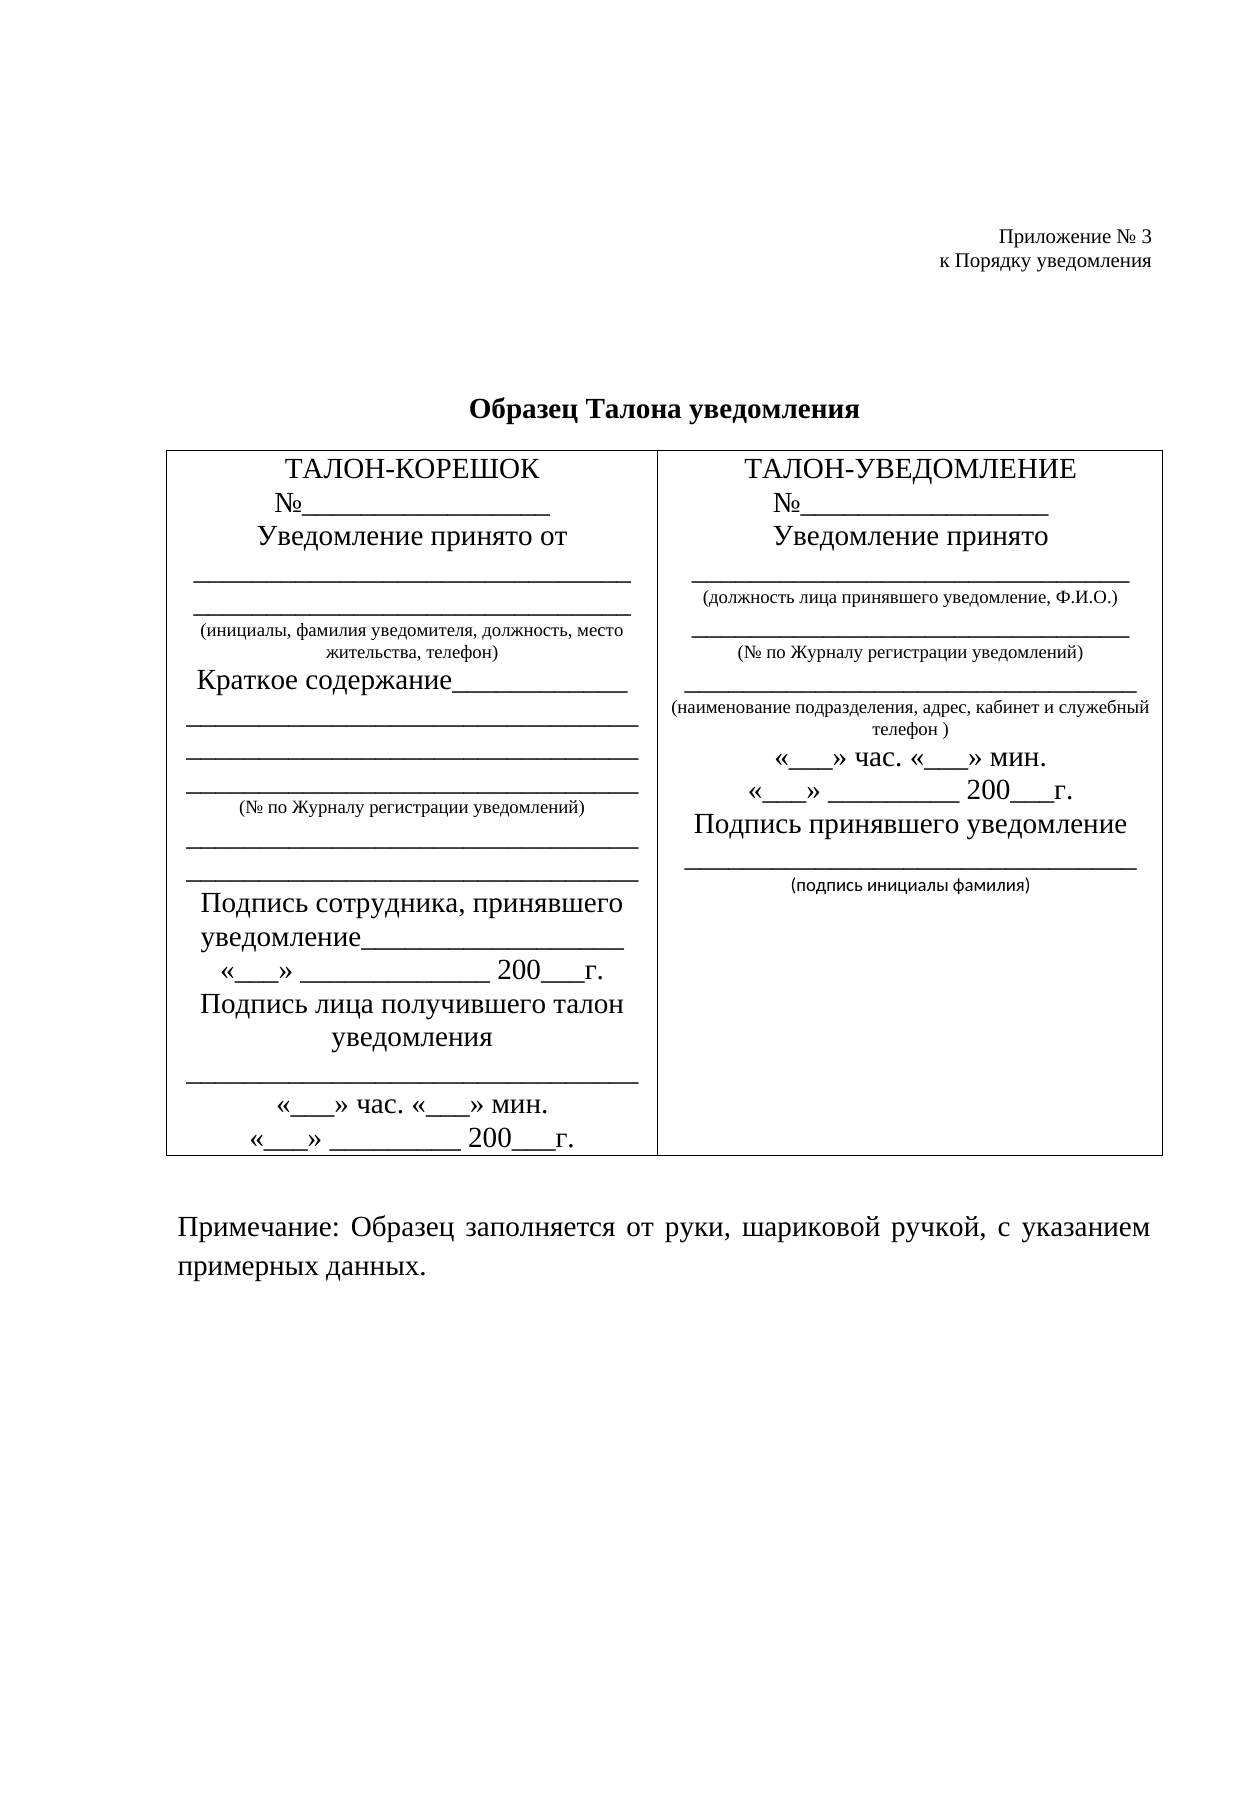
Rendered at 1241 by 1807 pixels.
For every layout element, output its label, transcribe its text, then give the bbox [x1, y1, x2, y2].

table_header ТАЛОН-КОРЕШОК №_________________ Уведомление принято от ______________________________ ______________________________ (инициалы, фамилия уведомителя, должность, место жительства, телефон) Краткое содержание____________ _______________________________ _______________________________ _______________________________ (№ по Журналу регистрации уведомлений) _______________________________ _______________________________ Подпись сотрудника, принявшего уведомление__________________ «___» _____________ 200___г. Подпись лица получившего талон уведомления _______________________________ «___» час. «___» мин. «___» _________ 200___г. [167, 451, 657, 1155]
text к Порядку уведомления [177, 248, 1152, 272]
text Примечание: Образец заполняется от руки, шариковой ручкой, с указанием примерных данных. [177, 1209, 1152, 1281]
text Приложение № 3 [177, 224, 1152, 248]
text Образец Талона уведомления [177, 391, 1152, 424]
table_header ТАЛОН-УВЕДОМЛЕНИЕ №_________________ Уведомление принято ______________________________ (должность лица принявшего уведомление, Ф.И.О.) ______________________________ (№ по Журналу регистрации уведомлений) _______________________________ (наименование подразделения, адрес, кабинет и служебный телефон ) «___» час. «___» мин. «___» _________ 200___г. Подпись принявшего уведомление _______________________________ (подпись инициалы фамилия) [658, 451, 1162, 1155]
